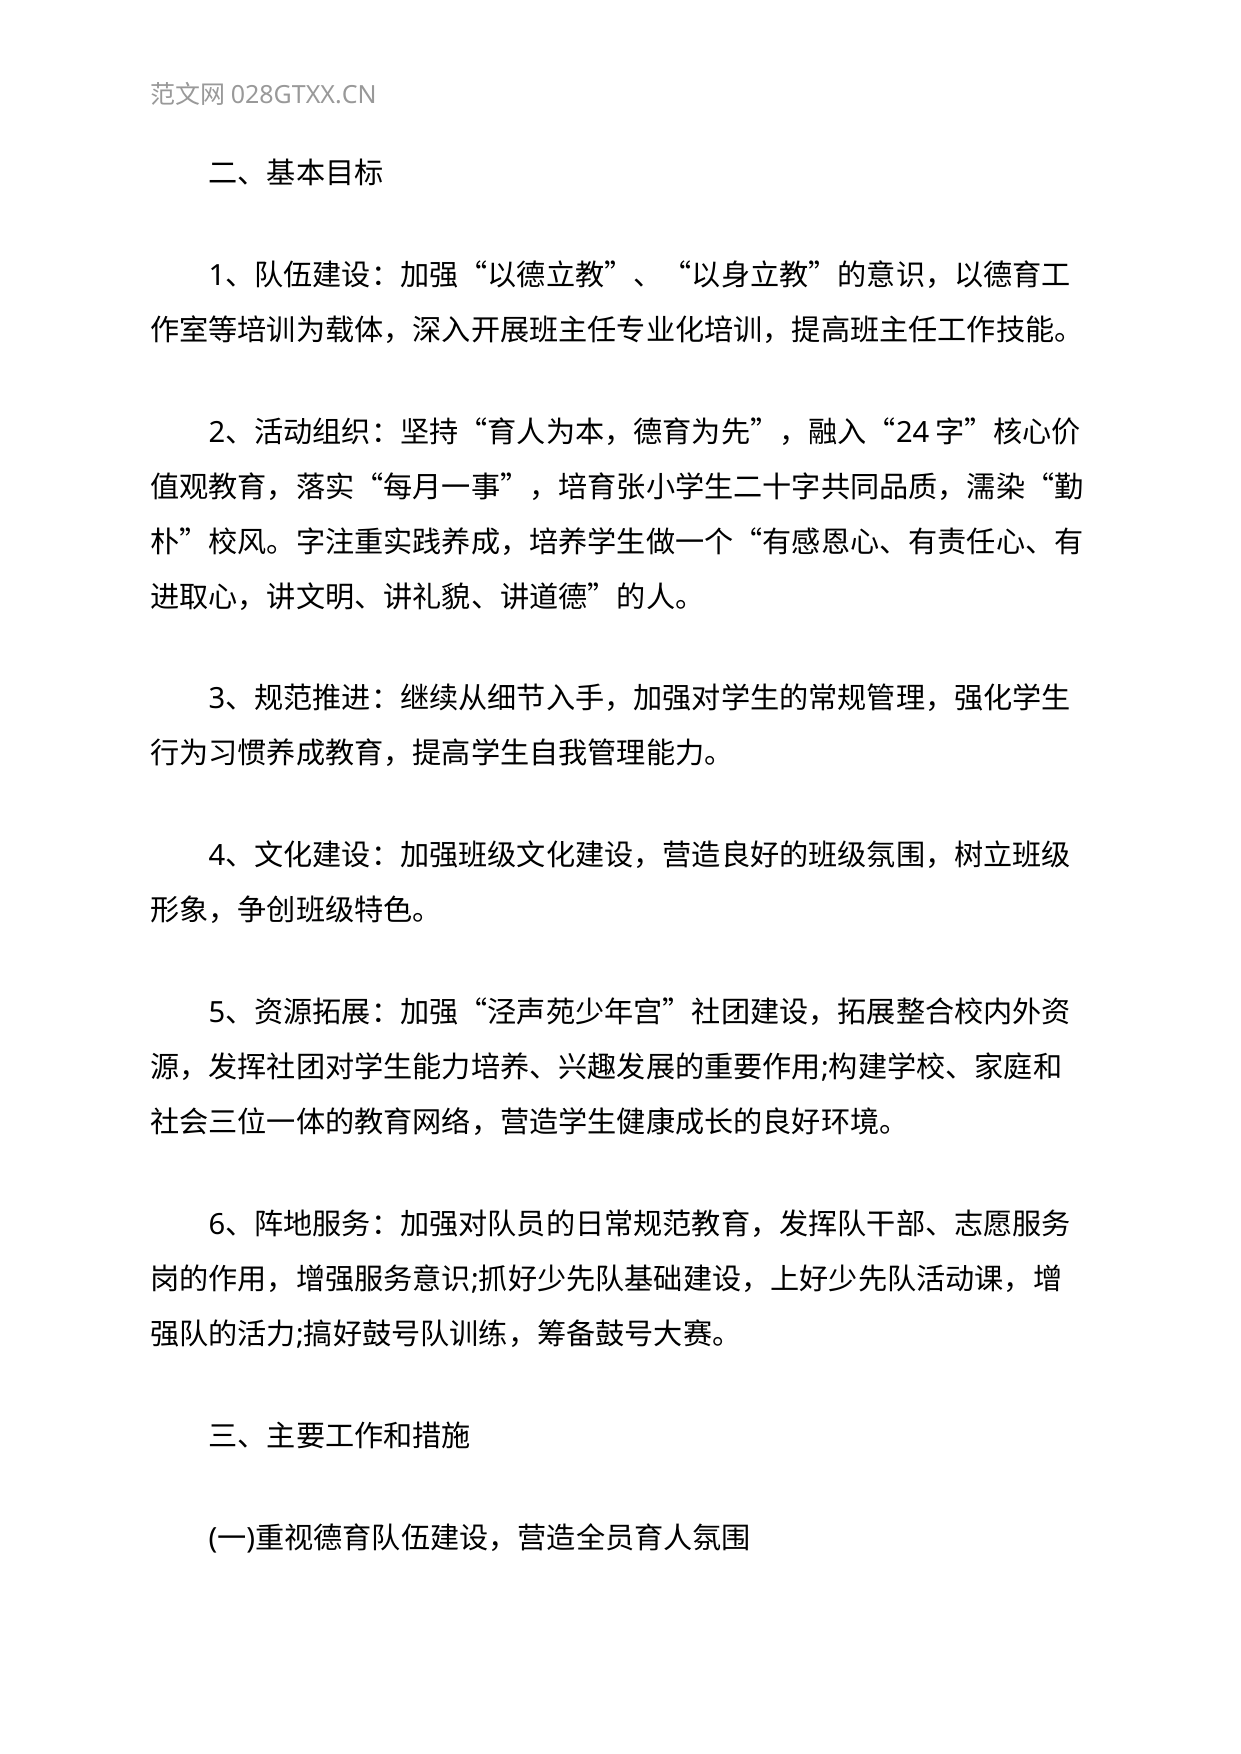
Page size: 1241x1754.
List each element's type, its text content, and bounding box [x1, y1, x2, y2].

text 1、队伍建设：加强“以德立教”、“以身立教”的意识，以德育工作室等培训为载体，深入开展班主任专业化培训，提高班主任工作技能。 [150, 252, 1090, 349]
text 5、资源拓展：加强“泾声苑少年宫”社团建设，拓展整合校内外资源，发挥社团对学生能力培养、兴趣发展的重要作用;构建学校、家庭和社会三位一体的教育网络，营造学生健康成长的良好环境。 [150, 989, 1090, 1141]
text 二、基本目标 [150, 150, 1090, 192]
text 6、阵地服务：加强对队员的日常规范教育，发挥队干部、志愿服务岗的作用，增强服务意识;抓好少先队基础建设，上好少先队活动课，增强队的活力;搞好鼓号队训练，筹备鼓号大赛。 [150, 1200, 1090, 1353]
text 4、文化建设：加强班级文化建设，营造良好的班级氛围，树立班级形象，争创班级特色。 [150, 832, 1090, 929]
text 3、规范推进：继续从细节入手，加强对学生的常规管理，强化学生行为习惯养成教育，提高学生自我管理能力。 [150, 675, 1090, 772]
text 2、活动组织：坚持“育人为本，德育为先”，融入“24字”核心价值观教育，落实“每月一事”，培育张小学生二十字共同品质，濡染“勤朴”校风。字注重实践养成，培养学生做一个“有感恩心、有责任心、有进取心，讲文明、讲礼貌、讲道德”的人。 [150, 408, 1090, 616]
text (一)重视德育队伍建设，营造全员育人氛围 [150, 1514, 1090, 1557]
text 三、主要工作和措施 [150, 1412, 1090, 1455]
